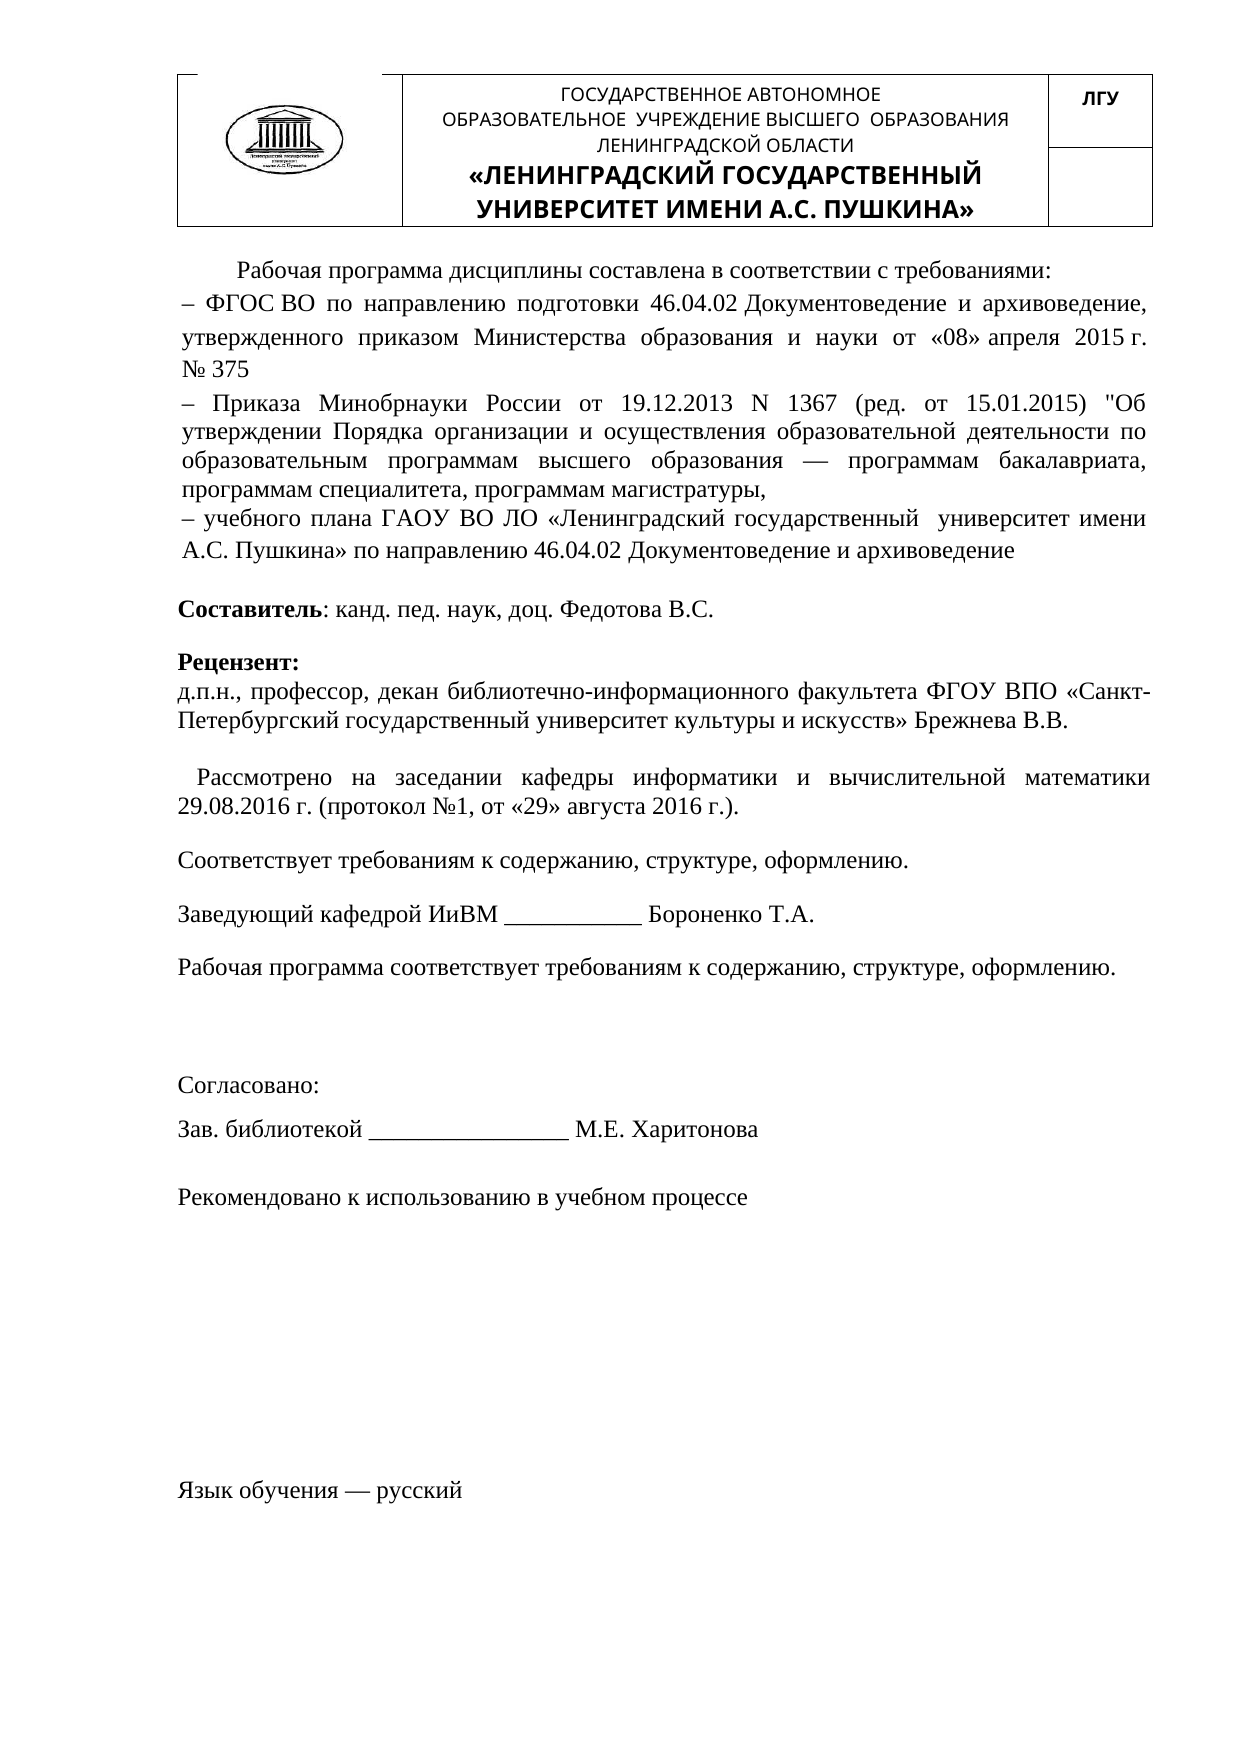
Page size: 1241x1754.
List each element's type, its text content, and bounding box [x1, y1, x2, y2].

text Заведующий кафедрой ИиВМ ___________ Бороненко Т.А. [177, 899, 1152, 927]
text Рецензент: [177, 647, 1152, 676]
text Язык обучения — русский [177, 1475, 1152, 1504]
text Рассмотрено на заседании кафедры информатики и вычислительной математики 29.08.2016 г. (протокол №1, от «29» августа 2016 г.). [177, 762, 1152, 820]
table_header Рабочая программа дисциплины составлена в соответствии с требованиями: – ФГОС ВО по направлению подготовки 46.04.02 Документоведение и архивоведение, утвержденного приказом Министерства образования и науки от «08» апреля 2015 г. № 375 – Приказа Минобрнауки России от 19.12.2013 N 1367 (ред. от 15.01.2015) "Об утверждении Порядка организации и осуществления образовательной деятельности по образовательным программам высшего образования — программам бакалавриата, программам специалитета, программам магистратуры, – учебного плана ГАОУ ВО ЛО «Ленинградский государственный университет имени А.С. Пушкина» по направлению 46.04.02 Документоведение и архивоведение [170, 256, 1158, 569]
text Согласовано: [177, 1071, 1152, 1099]
text Зав. библиотекой ________________ М.Е. Харитонова [177, 1114, 1152, 1142]
text д.п.н., профессор, декан библиотечно-информационного факультета ФГОУ ВПО «Санкт-Петербургский государственный университет культуры и искусств» Брежнева В.В. [177, 676, 1152, 734]
text Рекомендовано к использованию в учебном процессе [177, 1182, 1152, 1211]
text Составитель: канд. пед. наук, доц. Федотова В.С. [177, 594, 1152, 622]
text Рабочая программа соответствует требованиям к содержанию, структуре, оформлению. [177, 952, 1152, 981]
text Соответствует требованиям к содержанию, структуре, оформлению. [177, 845, 1152, 874]
picture [197, 74, 382, 206]
